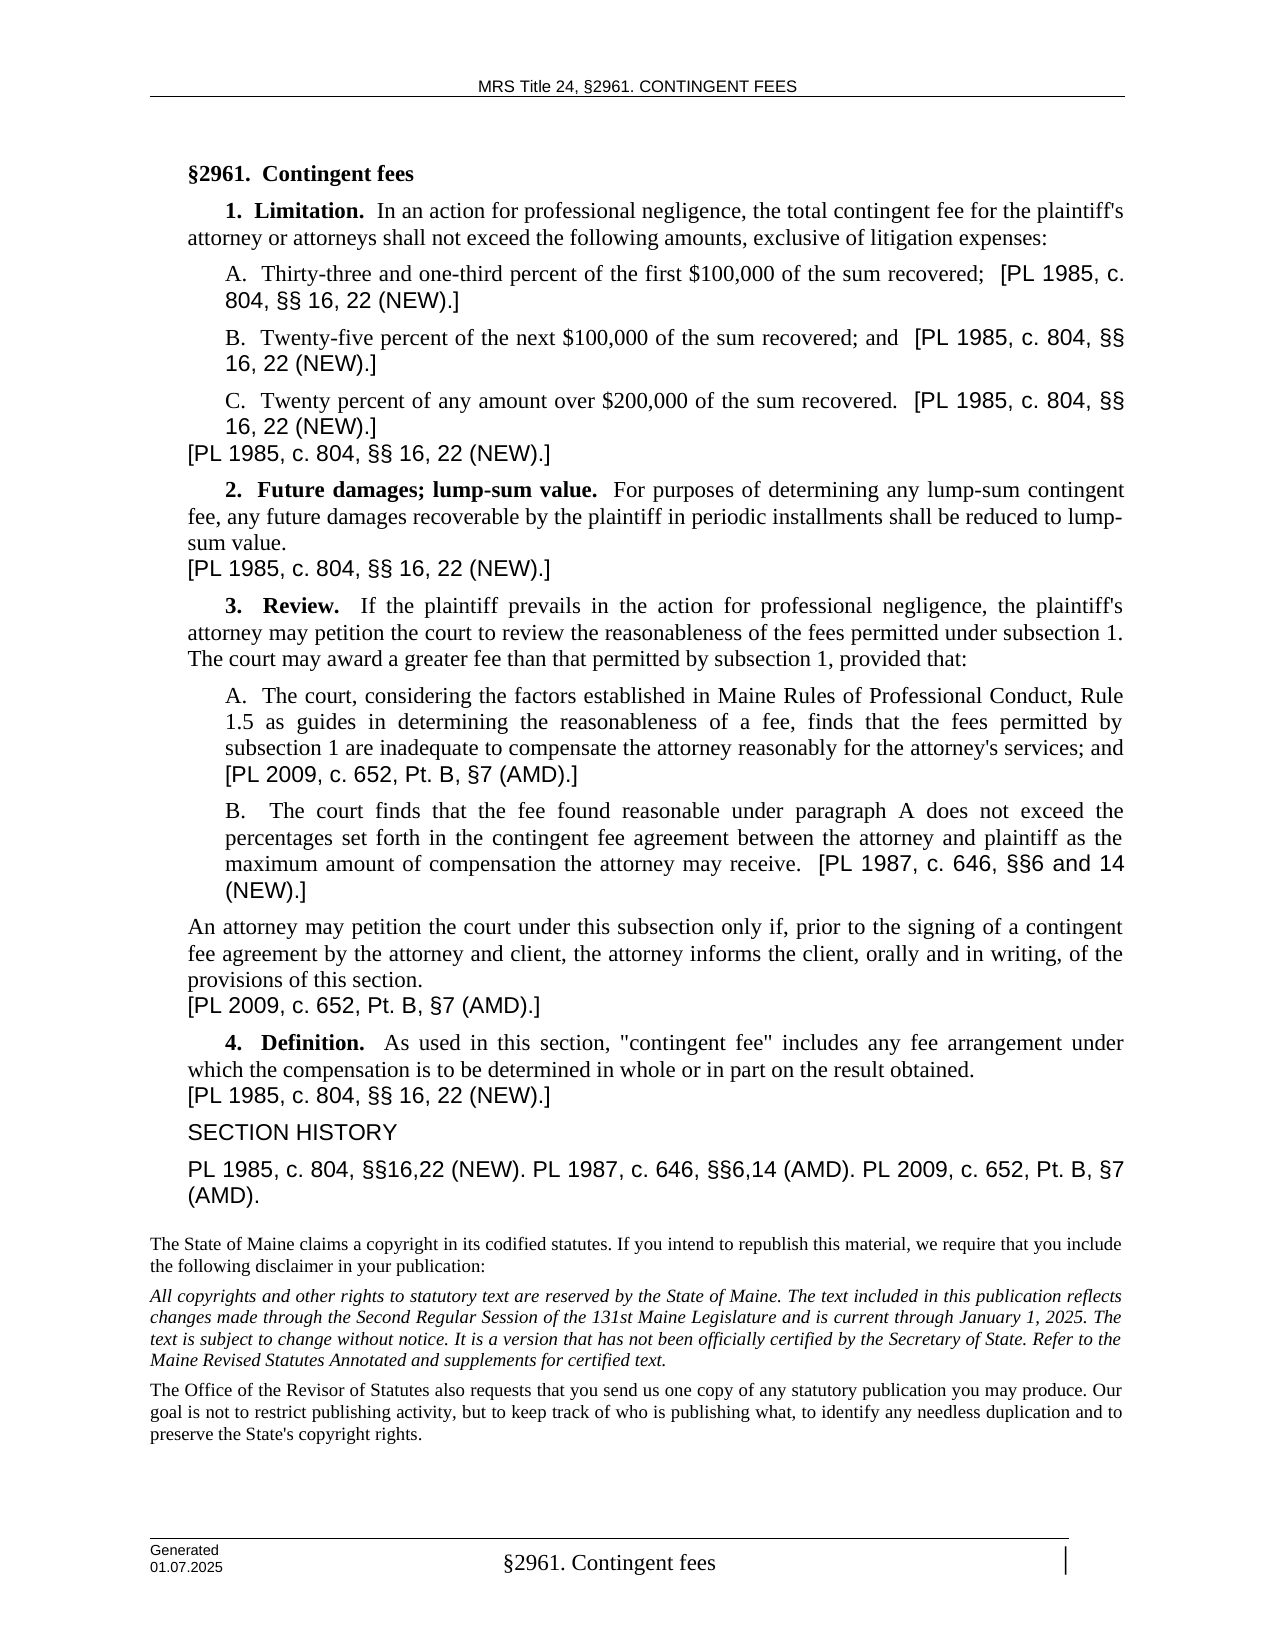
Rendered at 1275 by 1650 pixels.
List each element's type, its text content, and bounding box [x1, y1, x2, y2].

text C. Twenty percent of any amount over $200,000 of the sum recovered. [PL 1985, c. 804, §§ 16, 22 (NEW).] [225, 387, 1125, 439]
text SECTION HISTORY [187, 1119, 1125, 1145]
text 3. Review. If the plaintiff prevails in the action for professional negligence, the plaintiff's attorney may petition the court to review the reasonableness of the fees permitted under subsection 1. The court may award a greater fee than that permitted by subsection 1, provided that: [187, 592, 1125, 671]
text A. Thirty-three and one-third percent of the first $100,000 of the sum recovered; [PL 1985, c. 804, §§ 16, 22 (NEW).] [225, 260, 1125, 313]
text 1. Limitation. In an action for professional negligence, the total contingent fee for the plaintiff's attorney or attorneys shall not exceed the following amounts, exclusive of litigation expenses: [187, 197, 1125, 250]
text The State of Maine claims a copyright in its codified statutes. If you intend to republish this material, we require that you include the following disclaimer in your publication: [150, 1233, 1125, 1276]
text 4. Definition. As used in this section, "contingent fee" includes any fee arrangement under which the compensation is to be determined in whole or in part on the result obtained. [187, 1029, 1125, 1082]
text PL 1985, c. 804, §§16,22 (NEW). PL 1987, c. 646, §§6,14 (AMD). PL 2009, c. 652, Pt. B, §7 (AMD). [187, 1156, 1125, 1208]
text The Office of the Revisor of Statutes also requests that you send us one copy of any statutory publication you may produce. Our goal is not to restrict publishing activity, but to keep track of who is publishing what, to identify any needless duplication and to preserve the State's copyright rights. [150, 1379, 1125, 1444]
text An attorney may petition the court under this subsection only if, prior to the signing of a contingent fee agreement by the attorney and client, the attorney informs the client, orally and in writing, of the provisions of this section. [187, 913, 1125, 992]
text [PL 2009, c. 652, Pt. B, §7 (AMD).] [187, 992, 1125, 1019]
text [PL 1985, c. 804, §§ 16, 22 (NEW).] [187, 1082, 1125, 1108]
text [PL 1985, c. 804, §§ 16, 22 (NEW).] [187, 439, 1125, 466]
text [PL 1985, c. 804, §§ 16, 22 (NEW).] [187, 555, 1125, 582]
text A. The court, considering the factors established in Maine Rules of Professional Conduct, Rule 1.5 as guides in determining the reasonableness of a fee, finds that the fees permitted by subsection 1 are inadequate to compensate the attorney reasonably for the attorney's services; and [PL 2009, c. 652, Pt. B, §7 (AMD).] [225, 682, 1125, 787]
text All copyrights and other rights to statutory text are reserved by the State of Maine. The text included in this publication reflects changes made through the Second Regular Session of the 131st Maine Legislature and is current through January 1, 2025 . The text is subject to change without notice. It is a version that has not been officially certified by the Secretary of State. Refer to the Maine Revised Statutes Annotated and supplements for certified text. [150, 1285, 1125, 1371]
text 2. Future damages; lump-sum value. For purposes of determining any lump-sum contingent fee, any future damages recoverable by the plaintiff in periodic installments shall be reduced to lump-sum value. [187, 476, 1125, 555]
text §2961. Contingent fees [187, 160, 1125, 187]
text B. Twenty-five percent of the next $100,000 of the sum recovered; and [PL 1985, c. 804, §§ 16, 22 (NEW).] [225, 323, 1125, 376]
text B. The court finds that the fee found reasonable under paragraph A does not exceed the percentages set forth in the contingent fee agreement between the attorney and plaintiff as the maximum amount of compensation the attorney may receive. [PL 1987, c. 646, §§6 and 14 (NEW).] [225, 797, 1125, 903]
